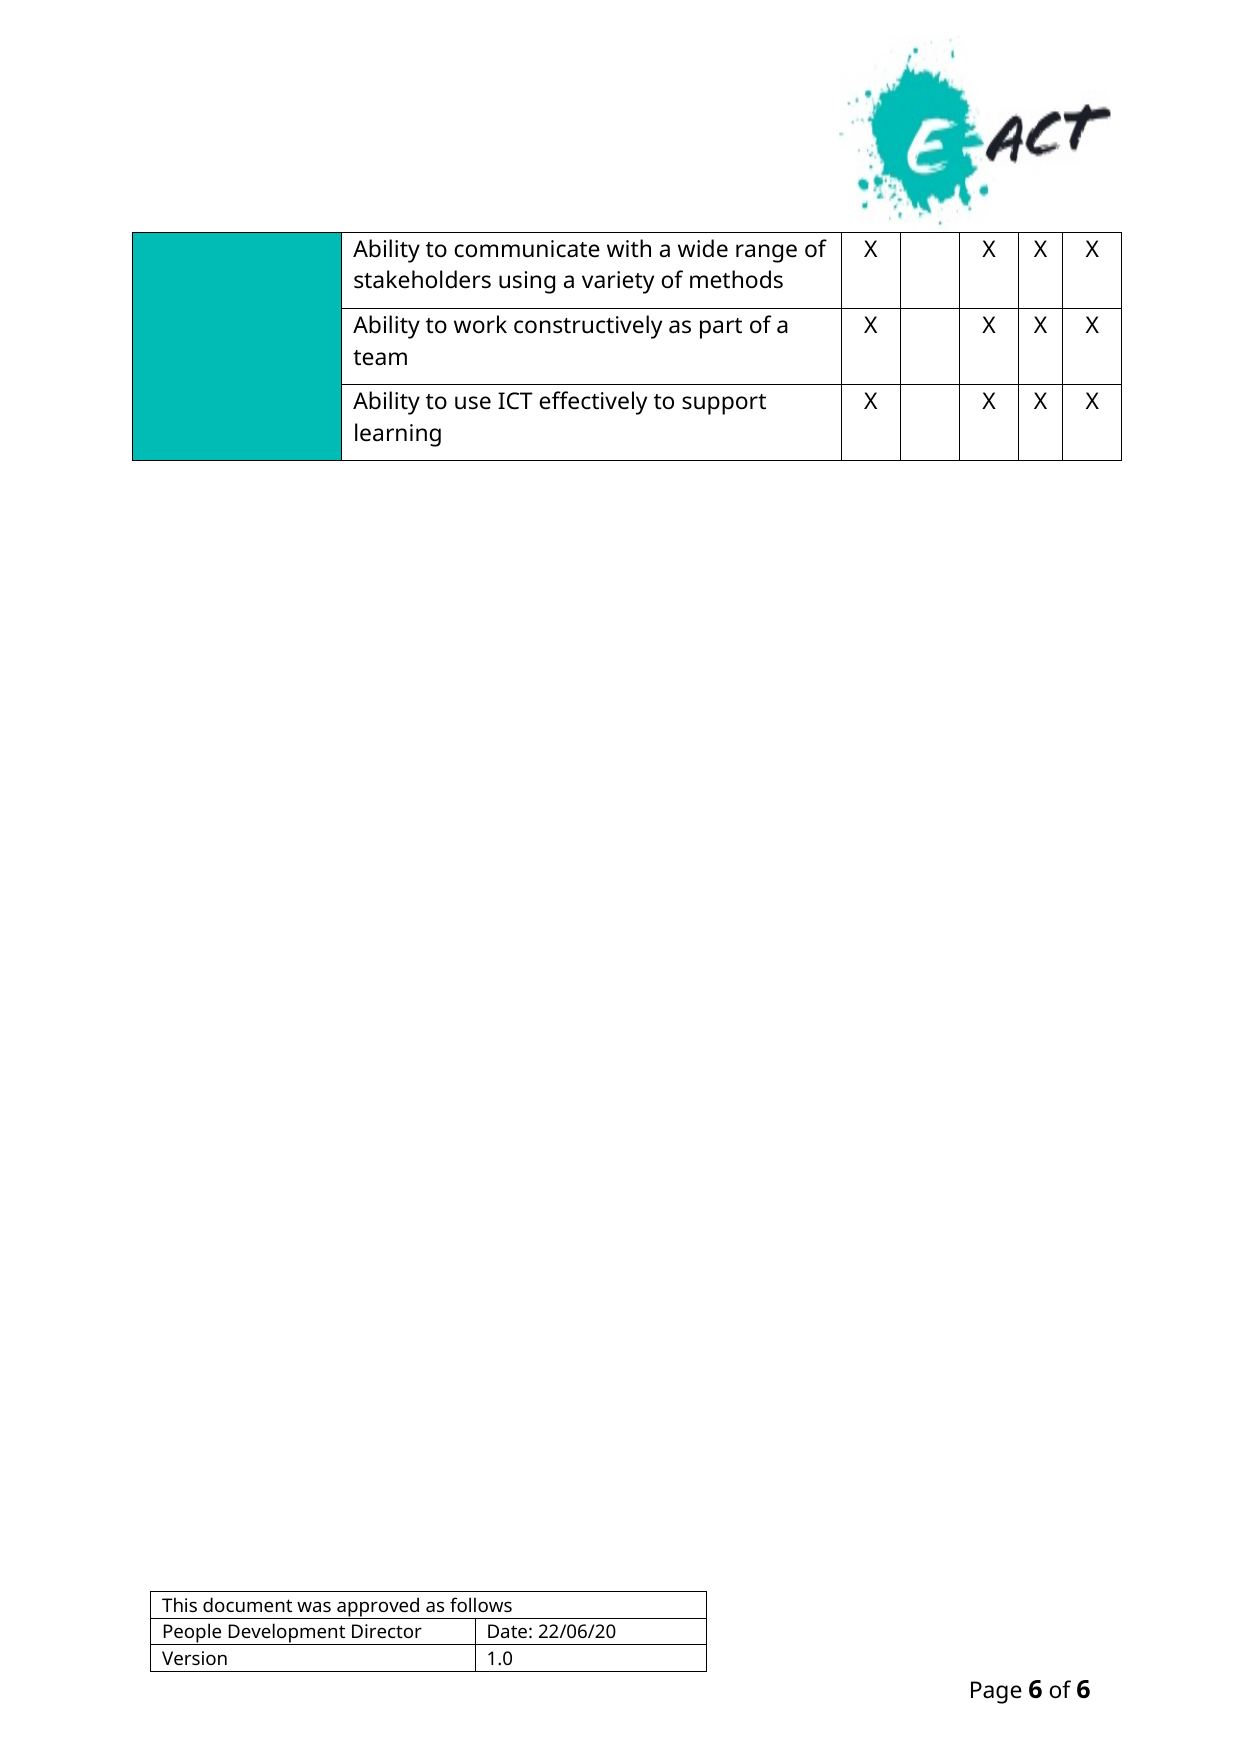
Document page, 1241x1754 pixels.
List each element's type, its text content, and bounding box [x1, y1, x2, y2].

table_cell [901, 309, 959, 384]
table_cell X [842, 233, 900, 308]
table_cell [901, 385, 959, 460]
table_cell X [1019, 385, 1062, 460]
table_cell Ability to use ICT effectively to support learning [342, 385, 841, 460]
table_cell Ability to work constructively as part of a team [342, 309, 841, 384]
table_cell X [960, 309, 1018, 384]
table_cell Ability to communicate with a wide range of stakeholders using a variety of methods [342, 233, 841, 308]
table_cell X [1063, 309, 1121, 384]
table_cell X [1019, 309, 1062, 384]
table_cell X [1063, 233, 1121, 308]
table_cell X [960, 233, 1018, 308]
picture [839, 36, 1111, 232]
table_cell X [1019, 233, 1062, 308]
table_cell X [842, 309, 900, 384]
table_cell X [1063, 385, 1121, 460]
table_cell X [960, 385, 1018, 460]
table_cell X [842, 385, 900, 460]
table_cell [901, 233, 959, 308]
